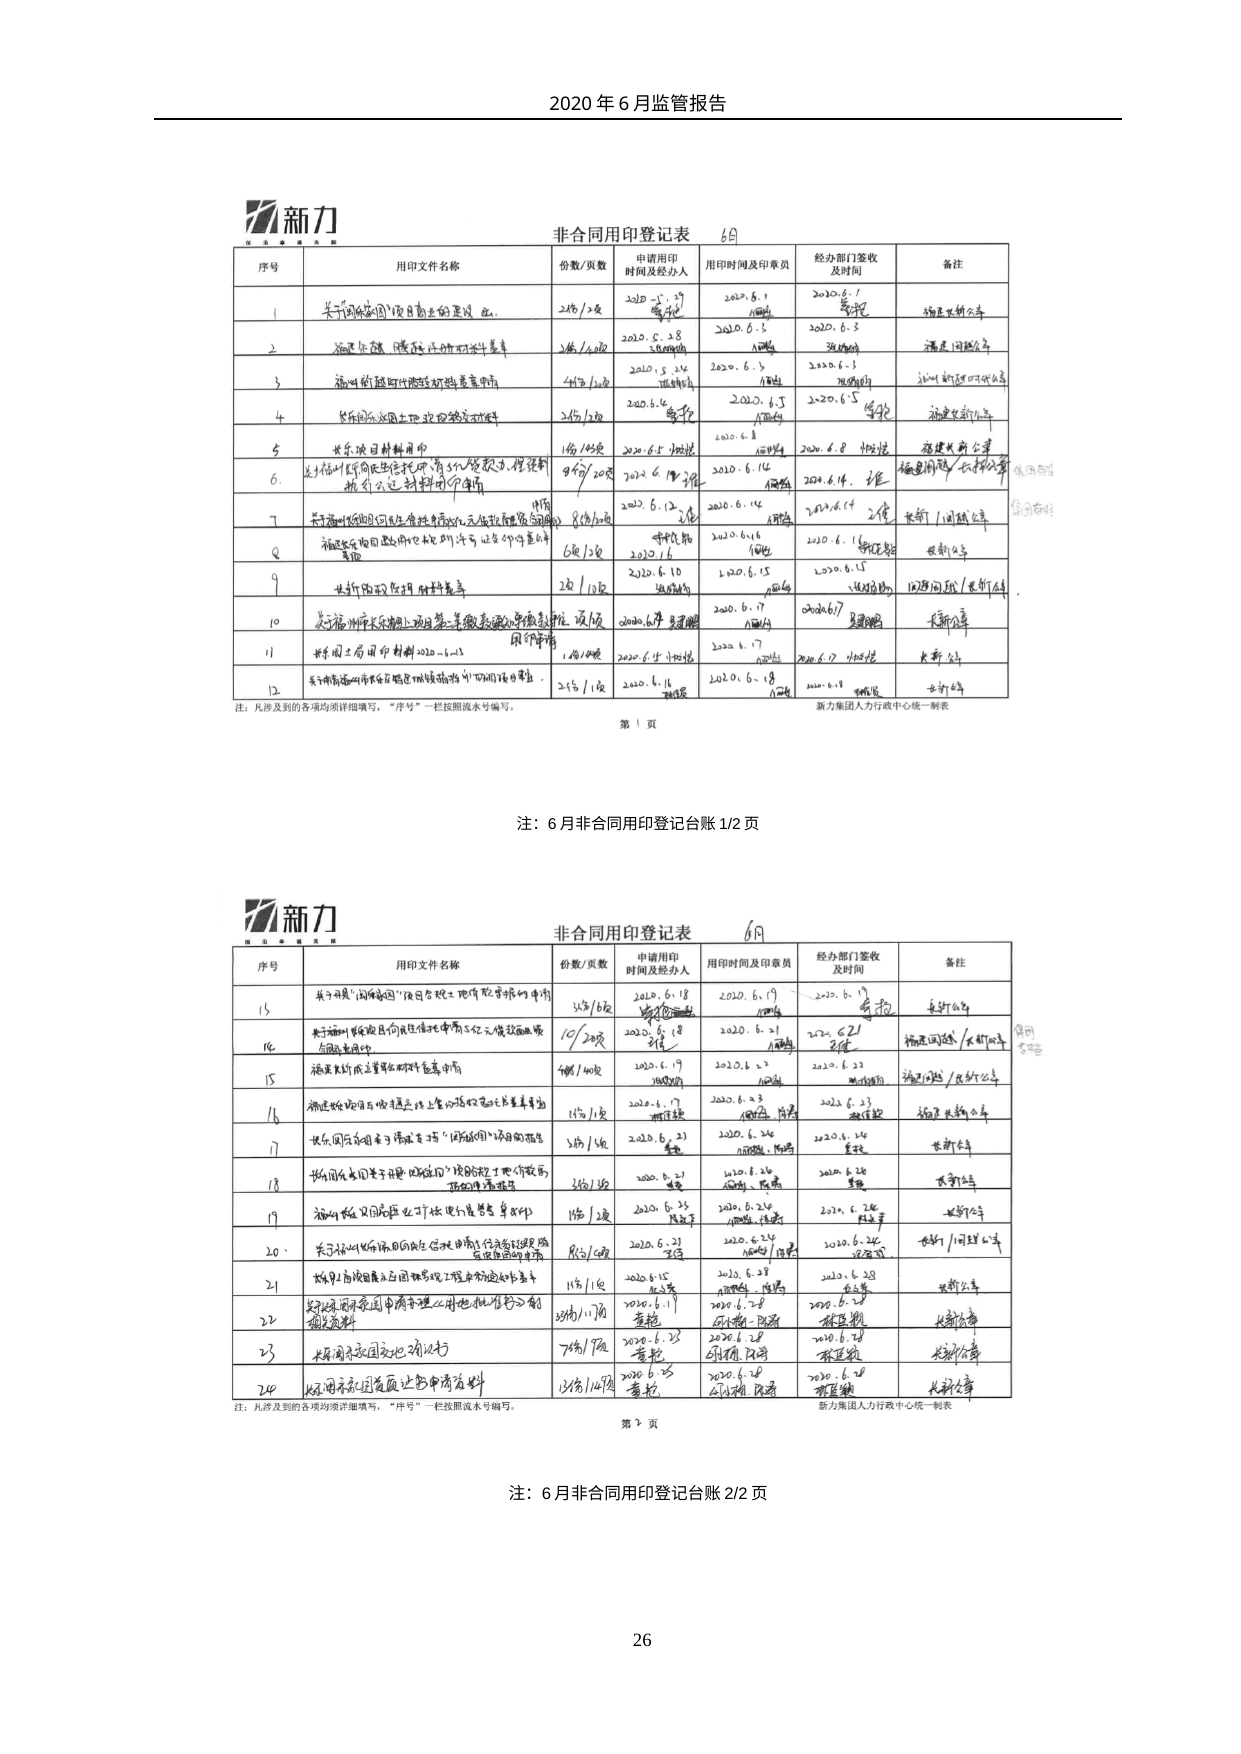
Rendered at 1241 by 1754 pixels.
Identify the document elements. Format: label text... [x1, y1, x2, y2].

text 注：6月非合同用印登记台账2/2页 [153, 1480, 1122, 1504]
picture [219, 889, 1056, 1455]
text 注：6月非合同用印登记台账1/2页 [153, 811, 1122, 833]
picture [222, 192, 1053, 758]
